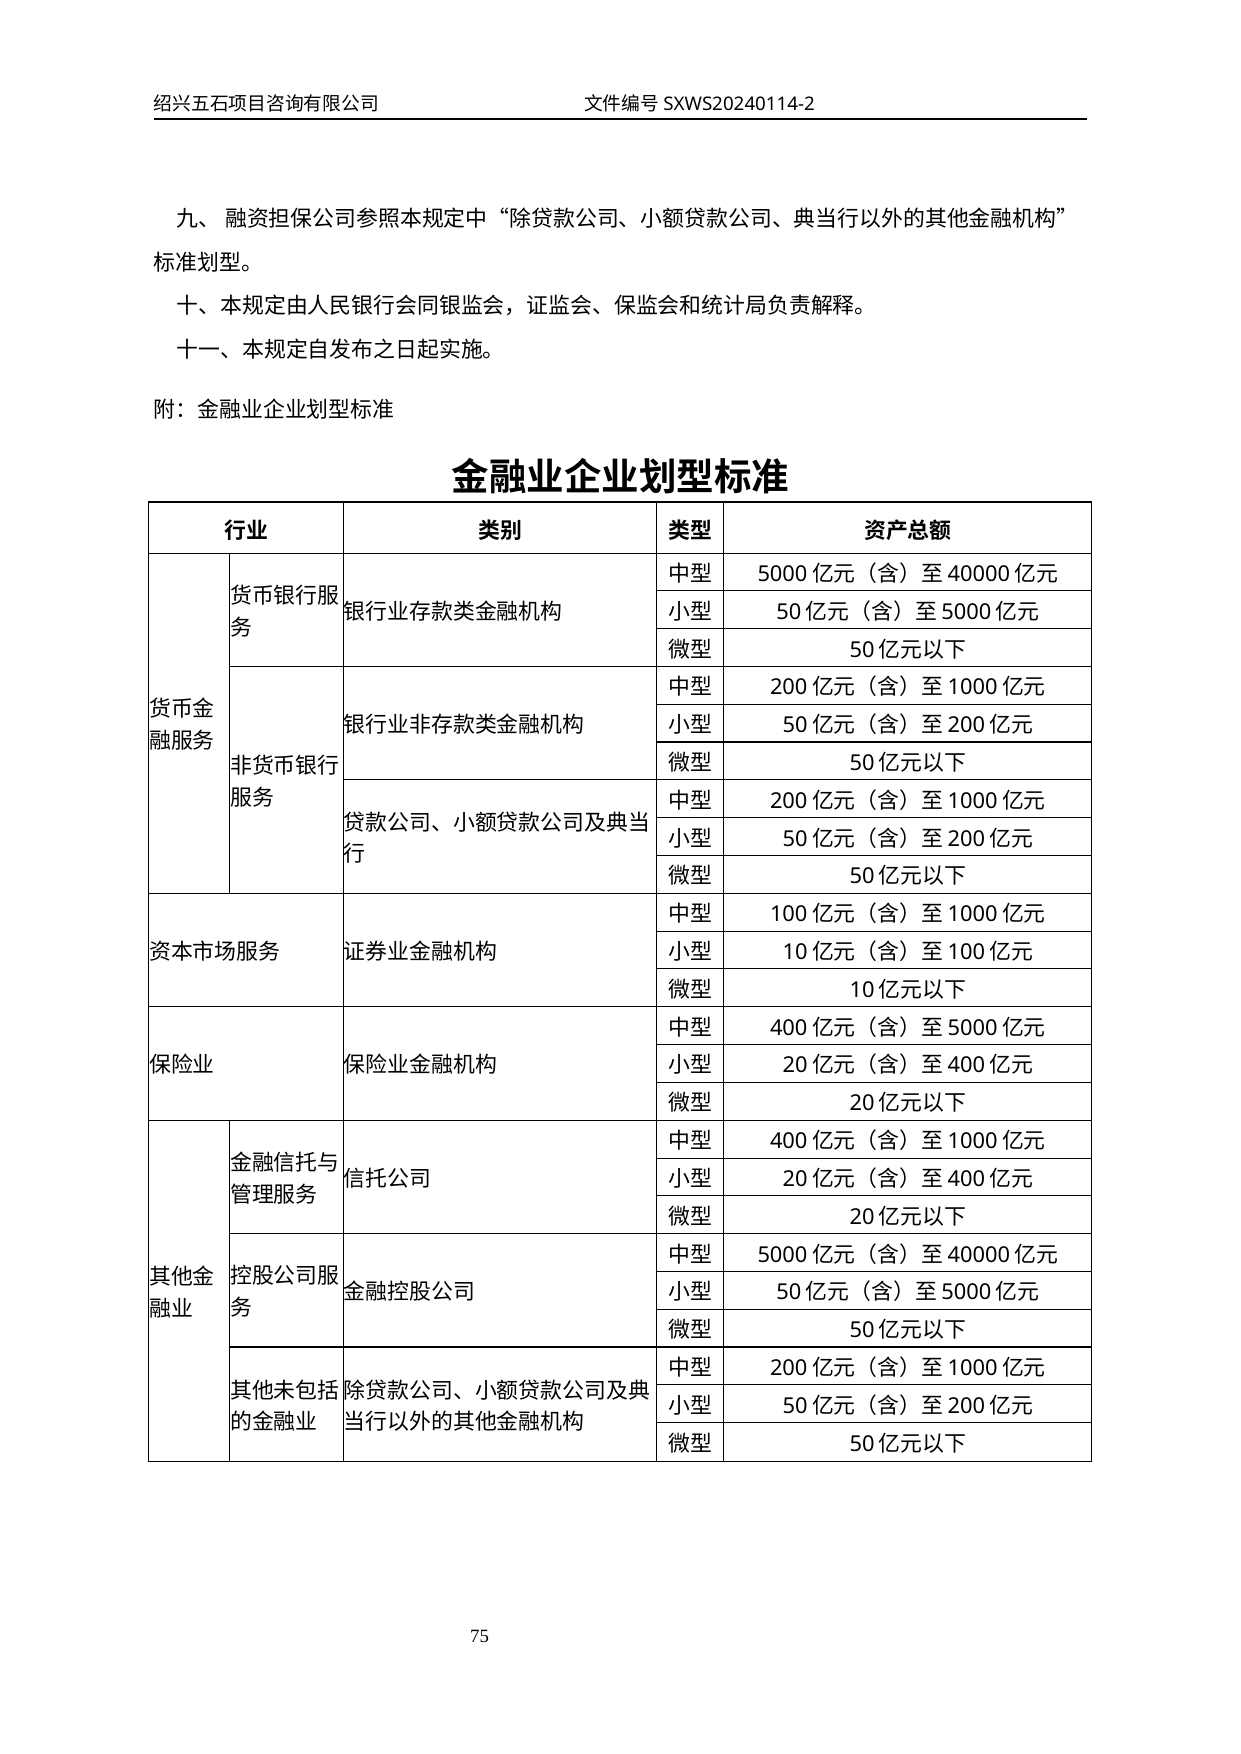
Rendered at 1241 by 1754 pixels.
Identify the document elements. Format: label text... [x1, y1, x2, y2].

table_cell 控股公司服务 [230, 1234, 343, 1346]
table_cell 小型 [657, 1272, 723, 1309]
table_cell 中型 [657, 1348, 723, 1384]
table_cell 5000亿元（含）至40000亿元 [724, 554, 1091, 590]
table_cell 10亿元（含）至100亿元 [724, 932, 1091, 968]
table_cell 100亿元（含）至1000亿元 [724, 894, 1091, 931]
table_cell 微型 [657, 1196, 723, 1233]
table_cell 50亿元以下 [724, 1423, 1091, 1461]
table_header 资产总额 [724, 503, 1091, 552]
table_cell 小型 [657, 818, 723, 855]
table_cell 中型 [657, 554, 723, 590]
table_cell 50亿元（含）至200亿元 [724, 818, 1091, 855]
table_cell 中型 [657, 1121, 723, 1157]
table_cell 50亿元（含）至5000亿元 [724, 1272, 1091, 1309]
table_cell 小型 [657, 1385, 723, 1422]
text 十、本规定由人民银行会同银监会，证监会、保监会和统计局负责解释。 [153, 276, 1087, 320]
text 金融业企业划型标准 [153, 439, 1087, 501]
table_cell 200亿元（含）至1000亿元 [724, 780, 1091, 817]
table_cell 其他金融业 [149, 1121, 229, 1461]
table_cell 保险业 [149, 1007, 343, 1119]
table_cell 银行业存款类金融机构 [344, 554, 656, 666]
table_cell 资本市场服务 [149, 894, 343, 1006]
table_cell 非货币银行服务 [230, 667, 343, 893]
table_cell 50亿元以下 [724, 1310, 1091, 1346]
table_header 行业 [149, 503, 343, 552]
table_cell 50亿元以下 [724, 856, 1091, 893]
table_cell 小型 [657, 932, 723, 968]
table_cell 微型 [657, 1083, 723, 1119]
table_cell 50亿元（含）至5000亿元 [724, 591, 1091, 628]
table_cell 金融信托与管理服务 [230, 1121, 343, 1233]
table_cell 50亿元以下 [724, 629, 1091, 666]
table_cell 200亿元（含）至1000亿元 [724, 1348, 1091, 1384]
table_cell 银行业非存款类金融机构 [344, 667, 656, 779]
table_cell 400亿元（含）至1000亿元 [724, 1121, 1091, 1157]
table_cell 货币银行服务 [230, 554, 343, 666]
table_cell 金融控股公司 [344, 1234, 656, 1346]
table_header 类别 [344, 503, 656, 552]
table_cell 20亿元以下 [724, 1083, 1091, 1119]
table_cell 20亿元（含）至400亿元 [724, 1045, 1091, 1082]
table_cell 20亿元（含）至400亿元 [724, 1159, 1091, 1195]
table_cell 中型 [657, 780, 723, 817]
table_cell 小型 [657, 1045, 723, 1082]
table_cell 小型 [657, 705, 723, 741]
table_cell 保险业金融机构 [344, 1007, 656, 1119]
table_cell 10亿元以下 [724, 969, 1091, 1006]
table_cell 信托公司 [344, 1121, 656, 1233]
table_header 类型 [657, 503, 723, 552]
text 九、 融资担保公司参照本规定中“除贷款公司、小额贷款公司、典当行以外的其他金融机构”标准划型。 [153, 189, 1087, 276]
table_cell 20亿元以下 [724, 1196, 1091, 1233]
table_cell 中型 [657, 667, 723, 704]
table_cell 除贷款公司、小额贷款公司及典当行以外的其他金融机构 [344, 1348, 656, 1461]
table_cell 小型 [657, 591, 723, 628]
table_cell 中型 [657, 1234, 723, 1271]
table_cell 货币金融服务 [149, 554, 229, 893]
table_cell 中型 [657, 894, 723, 931]
table_cell 中型 [657, 1007, 723, 1044]
table_cell 微型 [657, 856, 723, 893]
text 附：金融业企业划型标准 [153, 379, 1087, 423]
table_cell 5000亿元（含）至40000亿元 [724, 1234, 1091, 1271]
table_cell 证券业金融机构 [344, 894, 656, 1006]
table_cell 小型 [657, 1159, 723, 1195]
table_cell 微型 [657, 743, 723, 779]
table_cell 50亿元（含）至200亿元 [724, 1385, 1091, 1422]
table_cell 微型 [657, 1310, 723, 1346]
table_cell 微型 [657, 629, 723, 666]
table_cell 50亿元以下 [724, 743, 1091, 779]
table_cell 微型 [657, 969, 723, 1006]
table_cell 贷款公司、小额贷款公司及典当行 [344, 780, 656, 893]
table_cell 400亿元（含）至5000亿元 [724, 1007, 1091, 1044]
table_cell 微型 [657, 1423, 723, 1461]
table_cell 其他未包括的金融业 [230, 1348, 343, 1461]
text 十一、本规定自发布之日起实施。 [153, 320, 1087, 364]
table_cell 200亿元（含）至1000亿元 [724, 667, 1091, 704]
table_cell 50亿元（含）至200亿元 [724, 705, 1091, 741]
